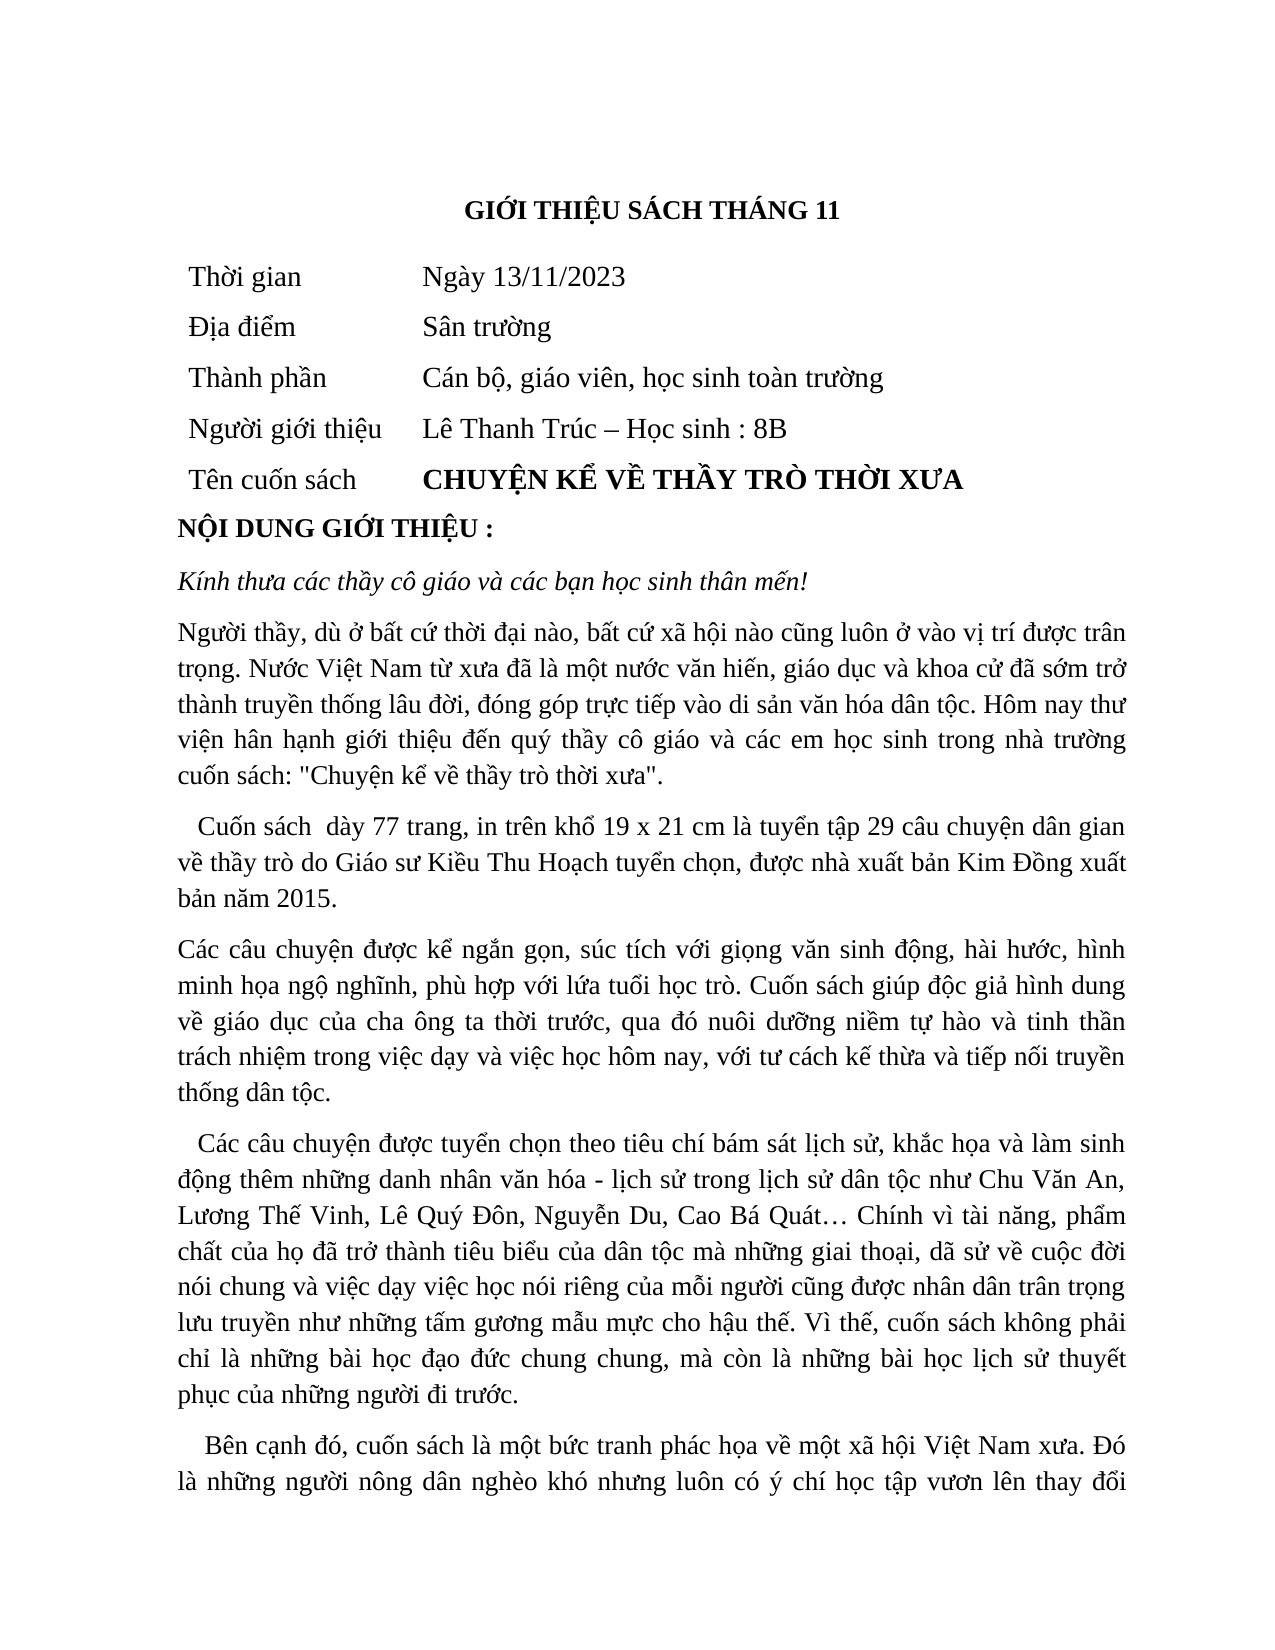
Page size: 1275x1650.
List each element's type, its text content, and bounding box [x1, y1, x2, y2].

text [177, 1429, 1127, 1496]
table_cell Thành phần Người giới thiệu [177, 360, 411, 462]
table_cell Địa điểm [177, 310, 411, 360]
table_cell Cán bộ, giáo viên, học sinh toàn trường Lê Thanh Trúc – Học sinh : 8B [411, 360, 1127, 462]
text Kính thưa các thầy cô giáo và các bạn học sinh thân mến! [177, 565, 1127, 596]
text Người thầy, dù ở bất cứ thời đại nào, bất cứ xã hội nào cũng luôn ở vào vị trí được trân trọng. Nước Việt Nam từ xưa đã là một nước văn hiến, giáo dục và khoa cử đã sớm trở thành truyền thống lâu đời, đóng góp trực tiếp vào di sản văn hóa dân tộc. Hôm nay thư viện hân hạnh giới thiệu đến quý thầy cô giáo và các em học sinh trong nhà trường cuốn sách: "Chuyện kể về thầy trò thời xưa". [177, 616, 1127, 790]
table_cell CHUYỆN KỂ VỀ THẦY TRÒ THỜI XƯA [411, 462, 1127, 512]
table_header Thời gian [177, 259, 411, 309]
text Các câu chuyện được kể ngắn gọn, súc tích với giọng văn sinh động, hài hước, hình minh họa ngộ nghĩnh, phù hợp với lứa tuổi học trò. Cuốn sách giúp độc giả hình dung về giáo dục của cha ông ta thời trước, qua đó nuôi dưỡng niềm tự hào và tinh thần trách nhiệm trong việc dạy và việc học hôm nay, với tư cách kế thừa và tiếp nối truyền thống dân tộc. [177, 933, 1127, 1107]
text NỘI DUNG GIỚI THIỆU : [177, 512, 1127, 544]
text GIỚI THIỆU SÁCH THÁNG 11 [177, 194, 1127, 225]
text Các câu chuyện được tuyển chọn theo tiêu chí bám sát lịch sử, khắc họa và làm sinh động thêm những danh nhân văn hóa - lịch sử trong lịch sử dân tộc như Chu Văn An, Lương Thế Vinh, Lê Quý Đôn, Nguyễn Du, Cao Bá Quát… Chính vì tài năng, phẩm chất của họ đã trở thành tiêu biểu của dân tộc mà những giai thoại, dã sử về cuộc đời nói chung và việc dạy việc học nói riêng của mỗi người cũng được nhân dân trân trọng lưu truyền như những tấm gương mẫu mực cho hậu thế. Vì thế, cuốn sách không phải chỉ là những bài học đạo đức chung chung, mà còn là những bài học lịch sử thuyết phục của những người đi trước. [177, 1128, 1127, 1409]
table_cell Sân trường [411, 310, 1127, 360]
table_header Ngày 13/11/2023 [411, 259, 1127, 309]
table_cell Tên cuốn sách [177, 462, 411, 512]
text Cuốn sách dày 77 trang, in trên khổ 19 x 21 cm là tuyển tập 29 câu chuyện dân gian về thầy trò do Giáo sư Kiều Thu Hoạch tuyển chọn, được nhà xuất bản Kim Đồng xuất bản năm 2015. [177, 811, 1127, 913]
